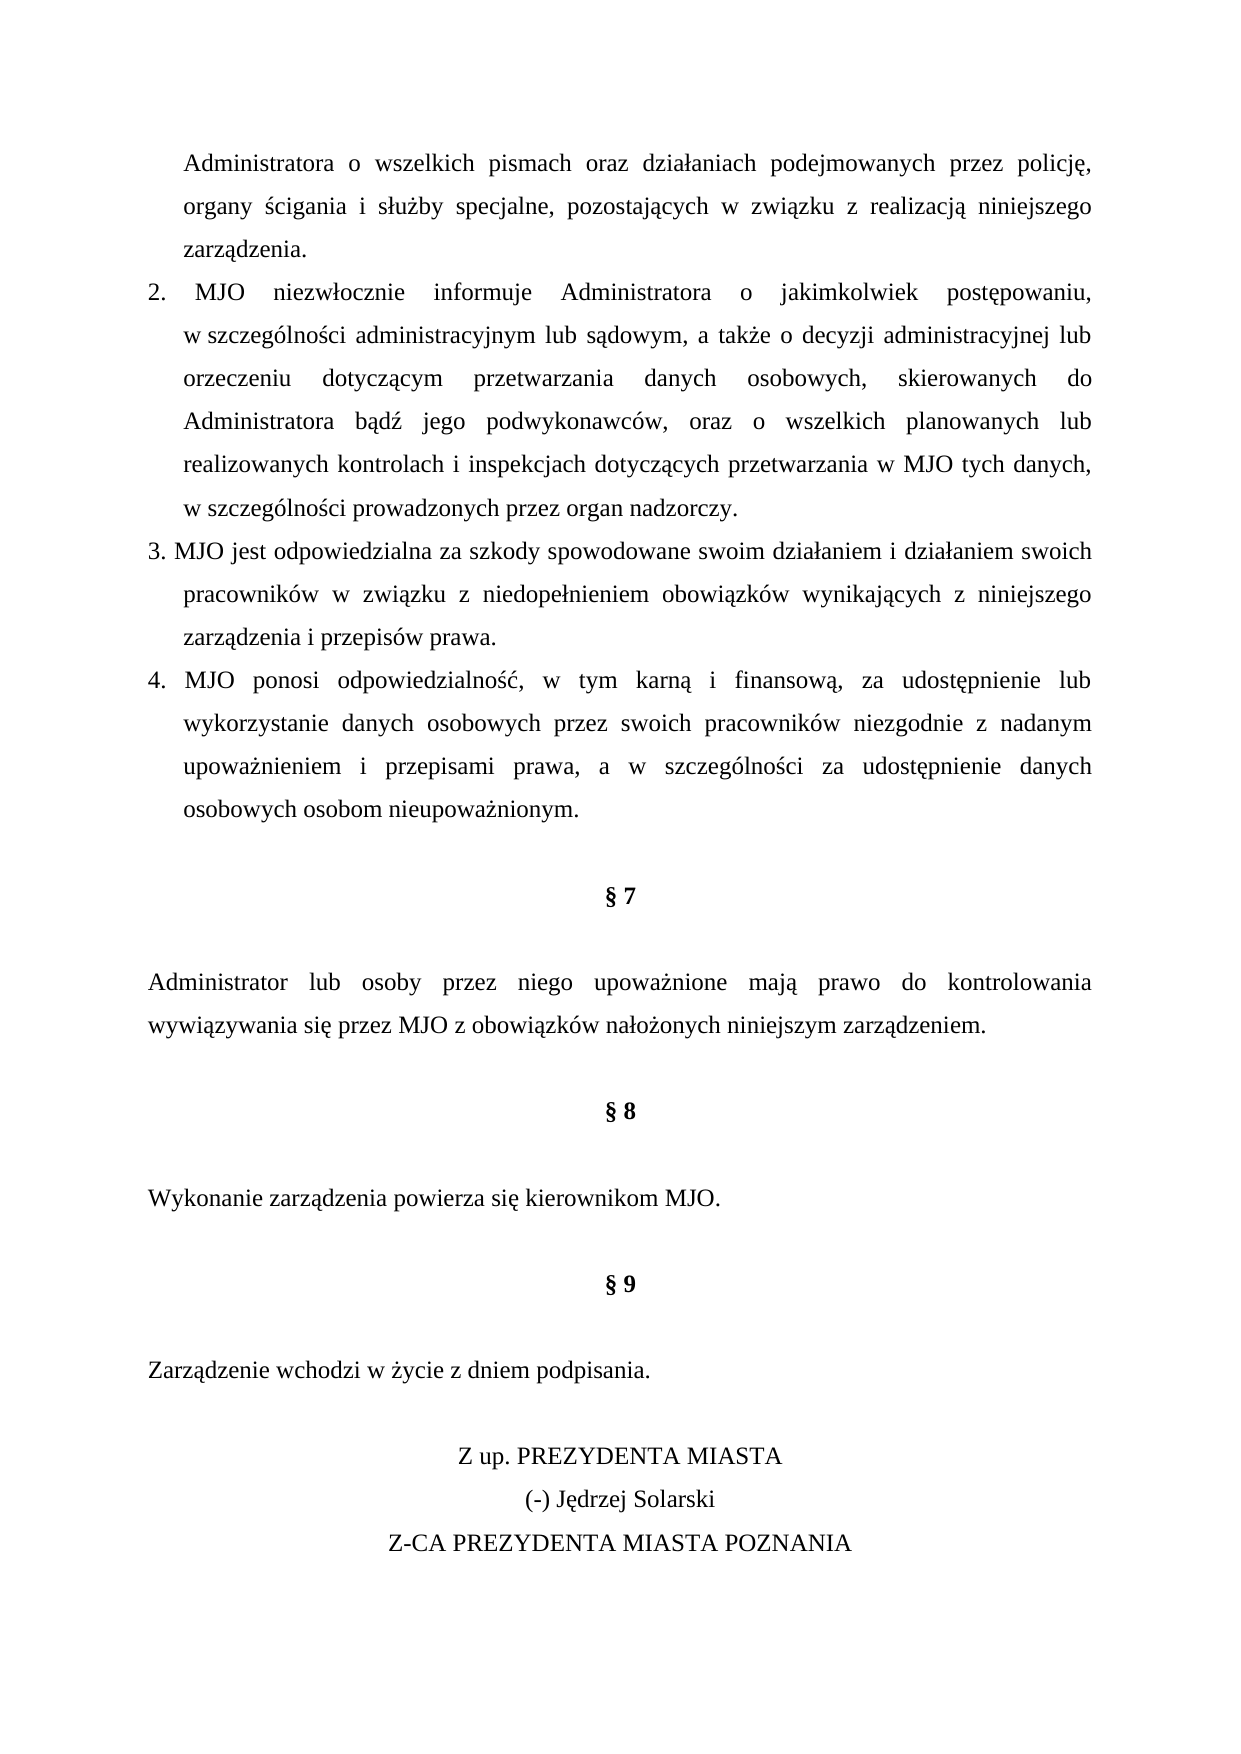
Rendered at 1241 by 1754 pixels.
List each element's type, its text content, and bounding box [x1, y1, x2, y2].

text § 9 [148, 1269, 1093, 1298]
text 2. MJO niezwłocznie informuje Administratora o jakimkolwiek postępowaniu, w szczególności administracyjnym lub sądowym, a także o decyzji administracyjnej lub orzeczeniu dotyczącym przetwarzania danych osobowych, skierowanych do Administratora bądź jego podwykonawców, oraz o wszelkich planowanych lub realizowanych kontrolach i inspekcjach dotyczących przetwarzania w MJO tych danych, w szczególności prowadzonych przez organ nadzorczy. [148, 277, 1093, 521]
text 3. MJO jest odpowiedzialna za szkody spowodowane swoim działaniem i działaniem swoich pracowników w związku z niedopełnieniem obowiązków wynikających z niniejszego zarządzenia i przepisów prawa. [148, 536, 1093, 651]
text Z-CA PREZYDENTA MIASTA POZNANIA [148, 1528, 1093, 1556]
text Wykonanie zarządzenia powierza się kierownikom MJO. [148, 1183, 1093, 1211]
text Z up. PREZYDENTA MIASTA [148, 1441, 1093, 1470]
text § 7 [148, 881, 1093, 909]
text (-) Jędrzej Solarski [148, 1484, 1093, 1513]
text Administrator lub osoby przez niego upoważnione mają prawo do kontrolowania wywiązywania się przez MJO z obowiązków nałożonych niniejszym zarządzeniem. [148, 967, 1093, 1039]
text 4. MJO ponosi odpowiedzialność, w tym karną i finansową, za udostępnienie lub wykorzystanie danych osobowych przez swoich pracowników niezgodnie z nadanym upoważnieniem i przepisami prawa, a w szczególności za udostępnienie danych osobowych osobom nieupoważnionym. [148, 665, 1093, 823]
text § 8 [148, 1096, 1093, 1125]
text Zarządzenie wchodzi w życie z dniem podpisania. [148, 1355, 1093, 1384]
